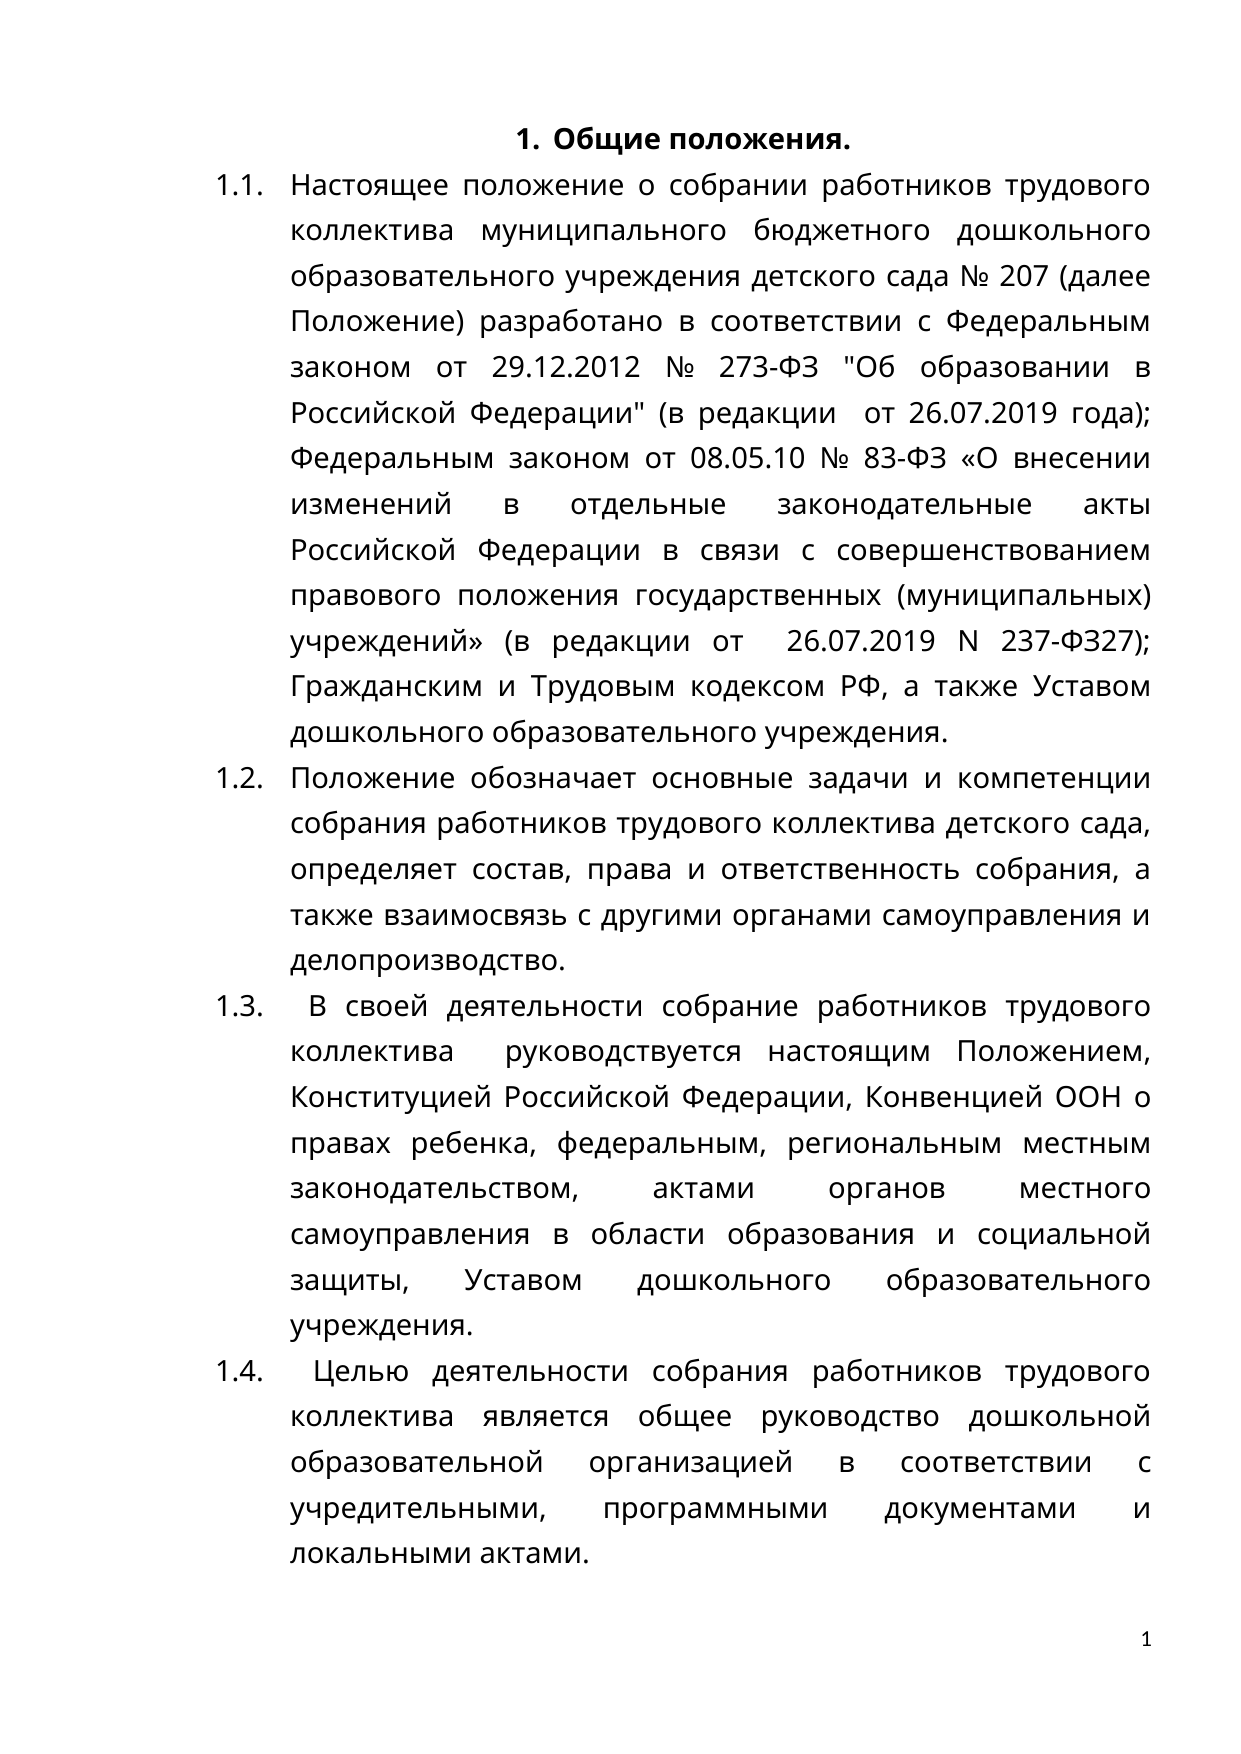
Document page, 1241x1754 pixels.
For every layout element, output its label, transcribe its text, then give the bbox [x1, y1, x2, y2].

list Настоящее положение о собрании работников трудового коллектива муниципального бюджетного дошкольного образовательного учреждения детского сада № 207 (далее Положение) разработано в соответствии с Федеральным законом от 29.12.2012 № 273-ФЗ "Об образовании в Российской Федерации" (в редакции от 26.07.2019 года); Федеральным законом от 08.05.10 № 83-ФЗ «О внесении изменений в отдельные законодательные акты Российской Федерации в связи с совершенствованием правового положения государственных (муниципальных) учреждений» (в редакции от 26.07.2019 N 237-ФЗ27); Гражданским и Трудовым кодексом РФ, а также Уставом дошкольного образовательного учреждения. [215, 164, 1152, 751]
list Положение обозначает основные задачи и компетенции собрания работников трудового коллектива детского сада, определяет состав, права и ответственность собрания, а также взаимосвязь с другими органами самоуправления и делопроизводство. [215, 757, 1152, 979]
list Общие положения. [215, 118, 1152, 158]
list В своей деятельности собрание работников трудового коллектива руководствуется настоящим Положением, Конституцией Российской Федерации, Конвенцией ООН о правах ребенка, федеральным, региональным местным законодательством, актами органов местного самоуправления в области образования и социальной защиты, Уставом дошкольного образовательного учреждения. [215, 985, 1152, 1344]
list Целью деятельности собрания работников трудового коллектива является общее руководство дошкольной образовательной организацией в соответствии с учредительными, программными документами и локальными актами. [215, 1350, 1152, 1572]
